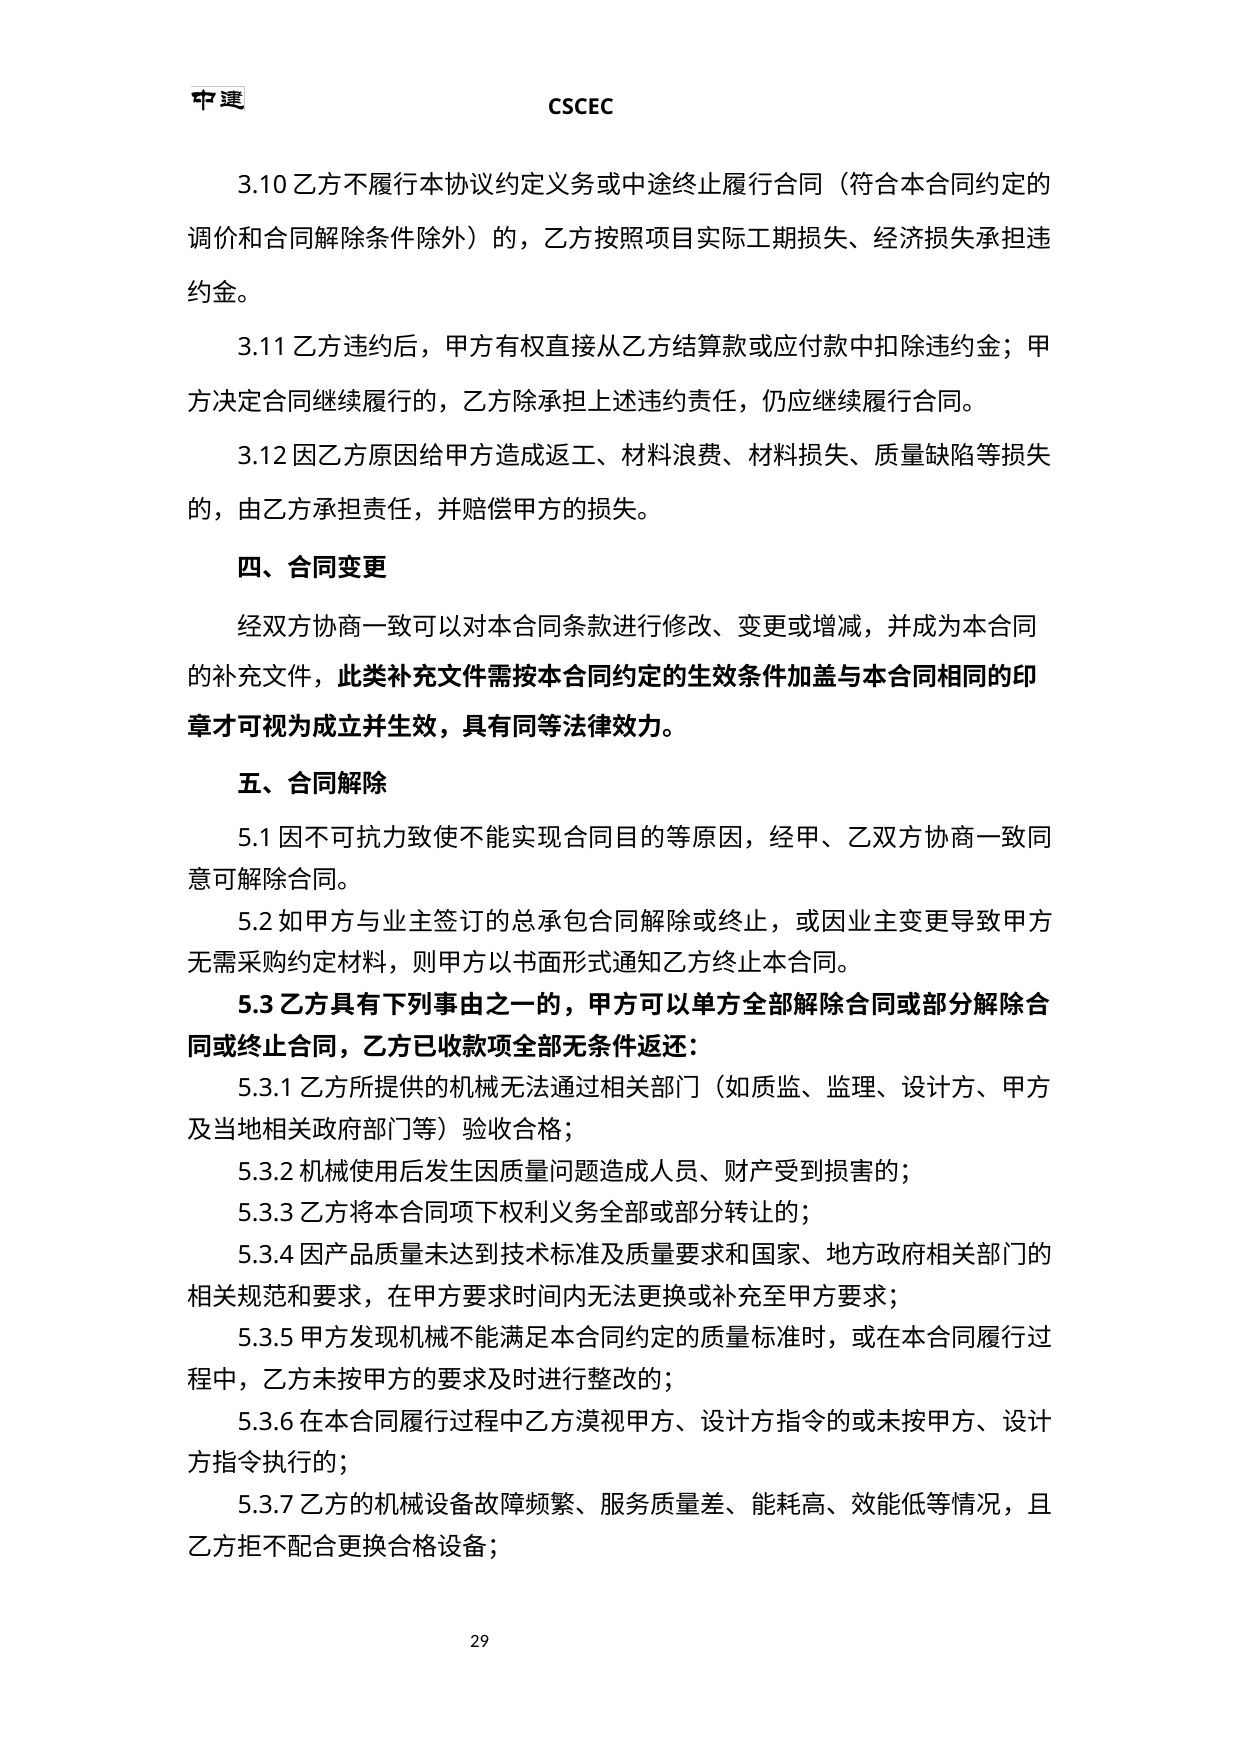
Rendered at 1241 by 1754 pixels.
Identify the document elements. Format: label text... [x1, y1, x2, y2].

text 3.10乙方不履行本协议约定义务或中途终止履行合同（符合本合同约定的调价和合同解除条件除外）的，乙方按照项目实际工期损失、经济损失承担违约金。 [187, 150, 1053, 312]
list 5.1因不可抗力致使不能实现合同目的等原因，经甲、乙双方协商一致同意可解除合同。 [187, 812, 1053, 896]
text 5.3.1乙方所提供的机械无法通过相关部门（如质监、监理、设计方、甲方及当地相关政府部门等）验收合格； [187, 1062, 1053, 1146]
text 5.3.7乙方的机械设备故障频繁、服务质量差、能耗高、效能低等情况，且乙方拒不配合更换合格设备； [187, 1479, 1053, 1562]
list 合同解除 [187, 758, 1053, 800]
text 5.3乙方具有下列事由之一的，甲方可以单方全部解除合同或部分解除合同或终止合同，乙方已收款项全部无条件返还： [187, 979, 1053, 1062]
text 5.3.4因产品质量未达到技术标准及质量要求和国家、地方政府相关部门的相关规范和要求，在甲方要求时间内无法更换或补充至甲方要求； [187, 1229, 1053, 1312]
text 经双方协商一致可以对本合同条款进行修改、变更或增减，并成为本合同的补充文件，此类补充文件需按本合同约定的生效条件加盖与本合同相同的印章才可视为成立并生效，具有同等法律效力。 [187, 596, 1053, 746]
text 5.3.2机械使用后发生因质量问题造成人员、财产受到损害的； [187, 1146, 1053, 1187]
text 3.11乙方违约后，甲方有权直接从乙方结算款或应付款中扣除违约金；甲方决定合同继续履行的，乙方除承担上述违约责任，仍应继续履行合同。 [187, 312, 1053, 421]
text 5.3.3乙方将本合同项下权利义务全部或部分转让的； [187, 1187, 1053, 1229]
list 合同变更 [187, 542, 1053, 583]
text 5.3.6在本合同履行过程中乙方漠视甲方、设计方指令的或未按甲方、设计方指令执行的； [187, 1396, 1053, 1479]
text 5.3.5甲方发现机械不能满足本合同约定的质量标准时，或在本合同履行过程中，乙方未按甲方的要求及时进行整改的； [187, 1312, 1053, 1396]
picture [188, 86, 251, 111]
list 5.2如甲方与业主签订的总承包合同解除或终止，或因业主变更导致甲方无需采购约定材料，则甲方以书面形式通知乙方终止本合同。 [187, 896, 1053, 979]
text 3.12因乙方原因给甲方造成返工、材料浪费、材料损失、质量缺陷等损失的，由乙方承担责任，并赔偿甲方的损失。 [187, 421, 1053, 529]
